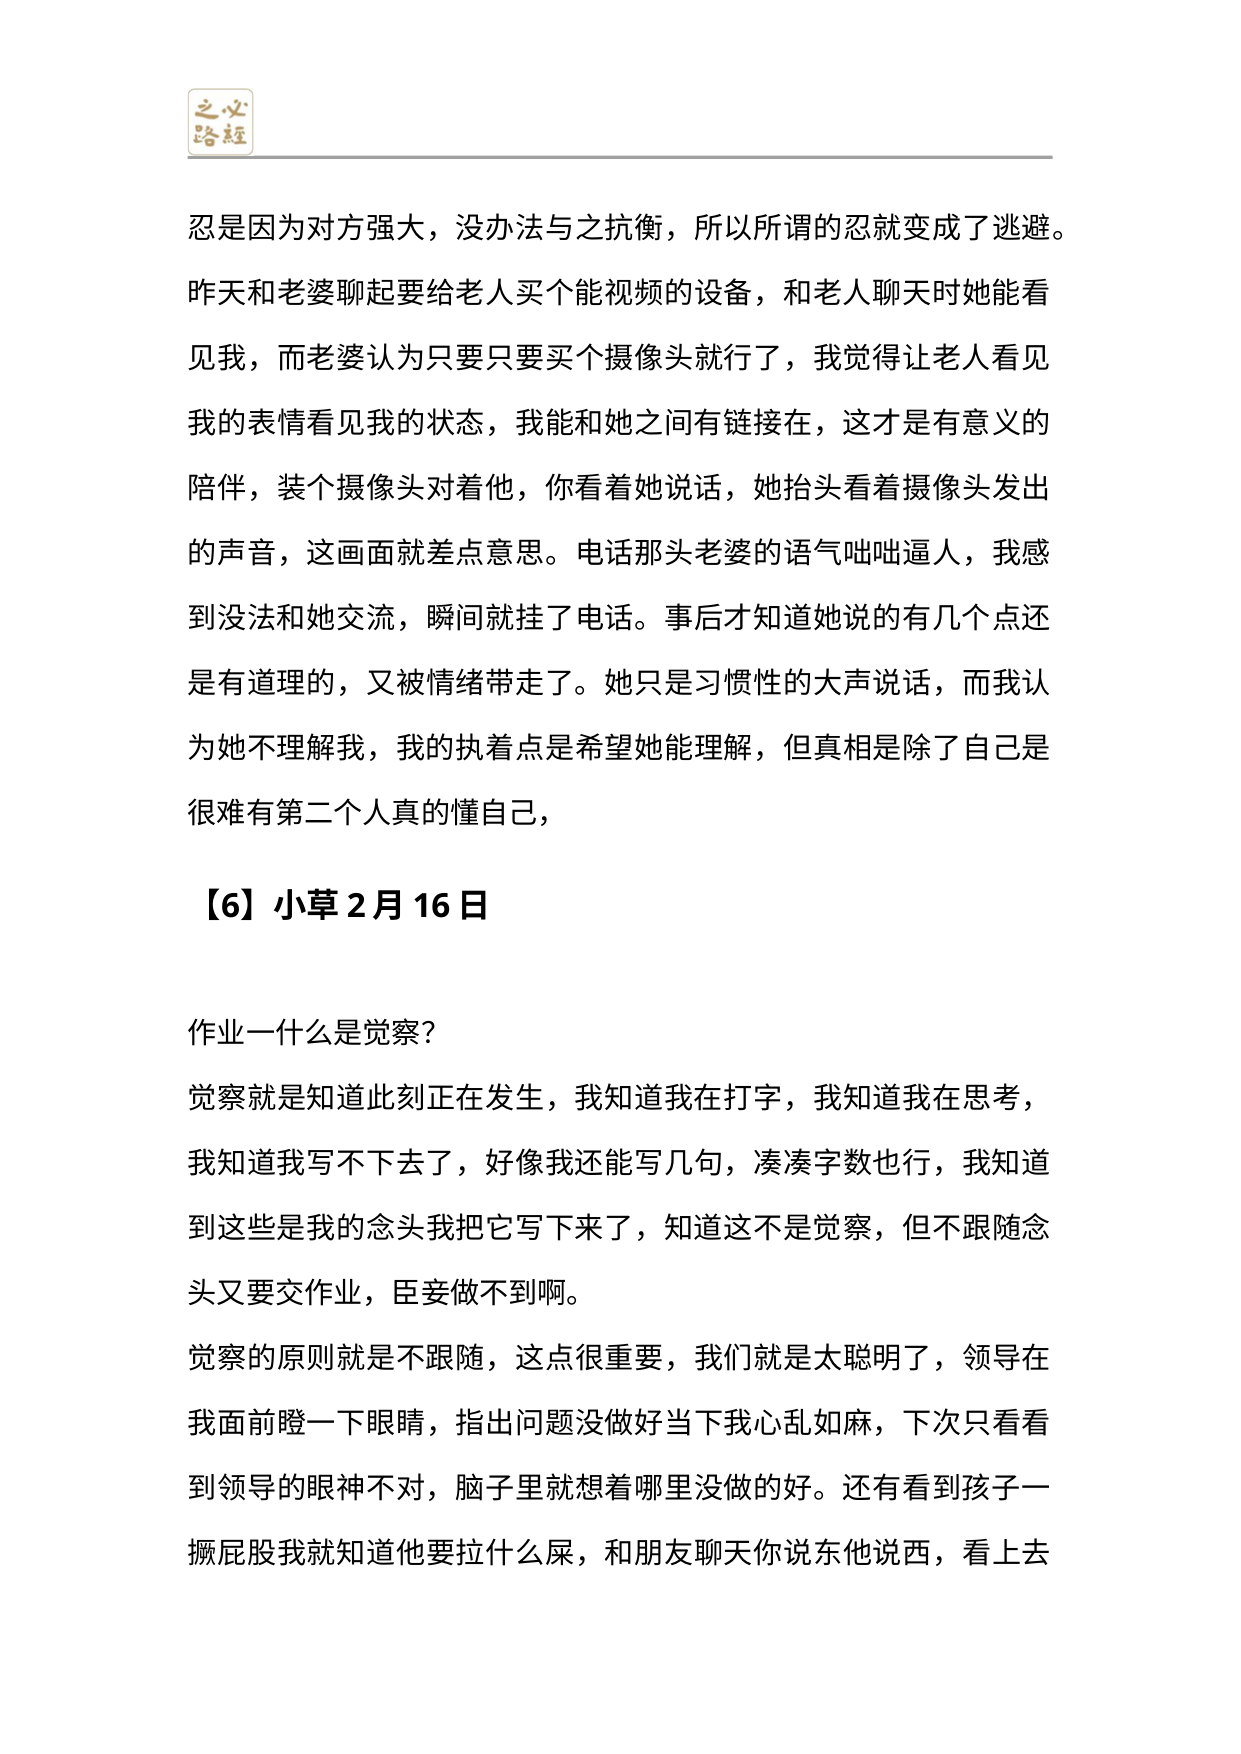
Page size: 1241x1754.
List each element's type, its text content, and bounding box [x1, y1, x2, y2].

text 作业一什么是觉察？ [187, 998, 1053, 1063]
picture [187, 88, 254, 156]
text 觉察就是知道此刻正在发生，我知道我在打字，我知道我在思考，我知道我写不下去了，好像我还能写几句，凑凑字数也行，我知道到这些是我的念头我把它写下来了，知道这不是觉察，但不跟随念头又要交作业，臣妾做不到啊。 [187, 1063, 1053, 1323]
subtitle 【6】小草2月16日 [187, 871, 1053, 936]
